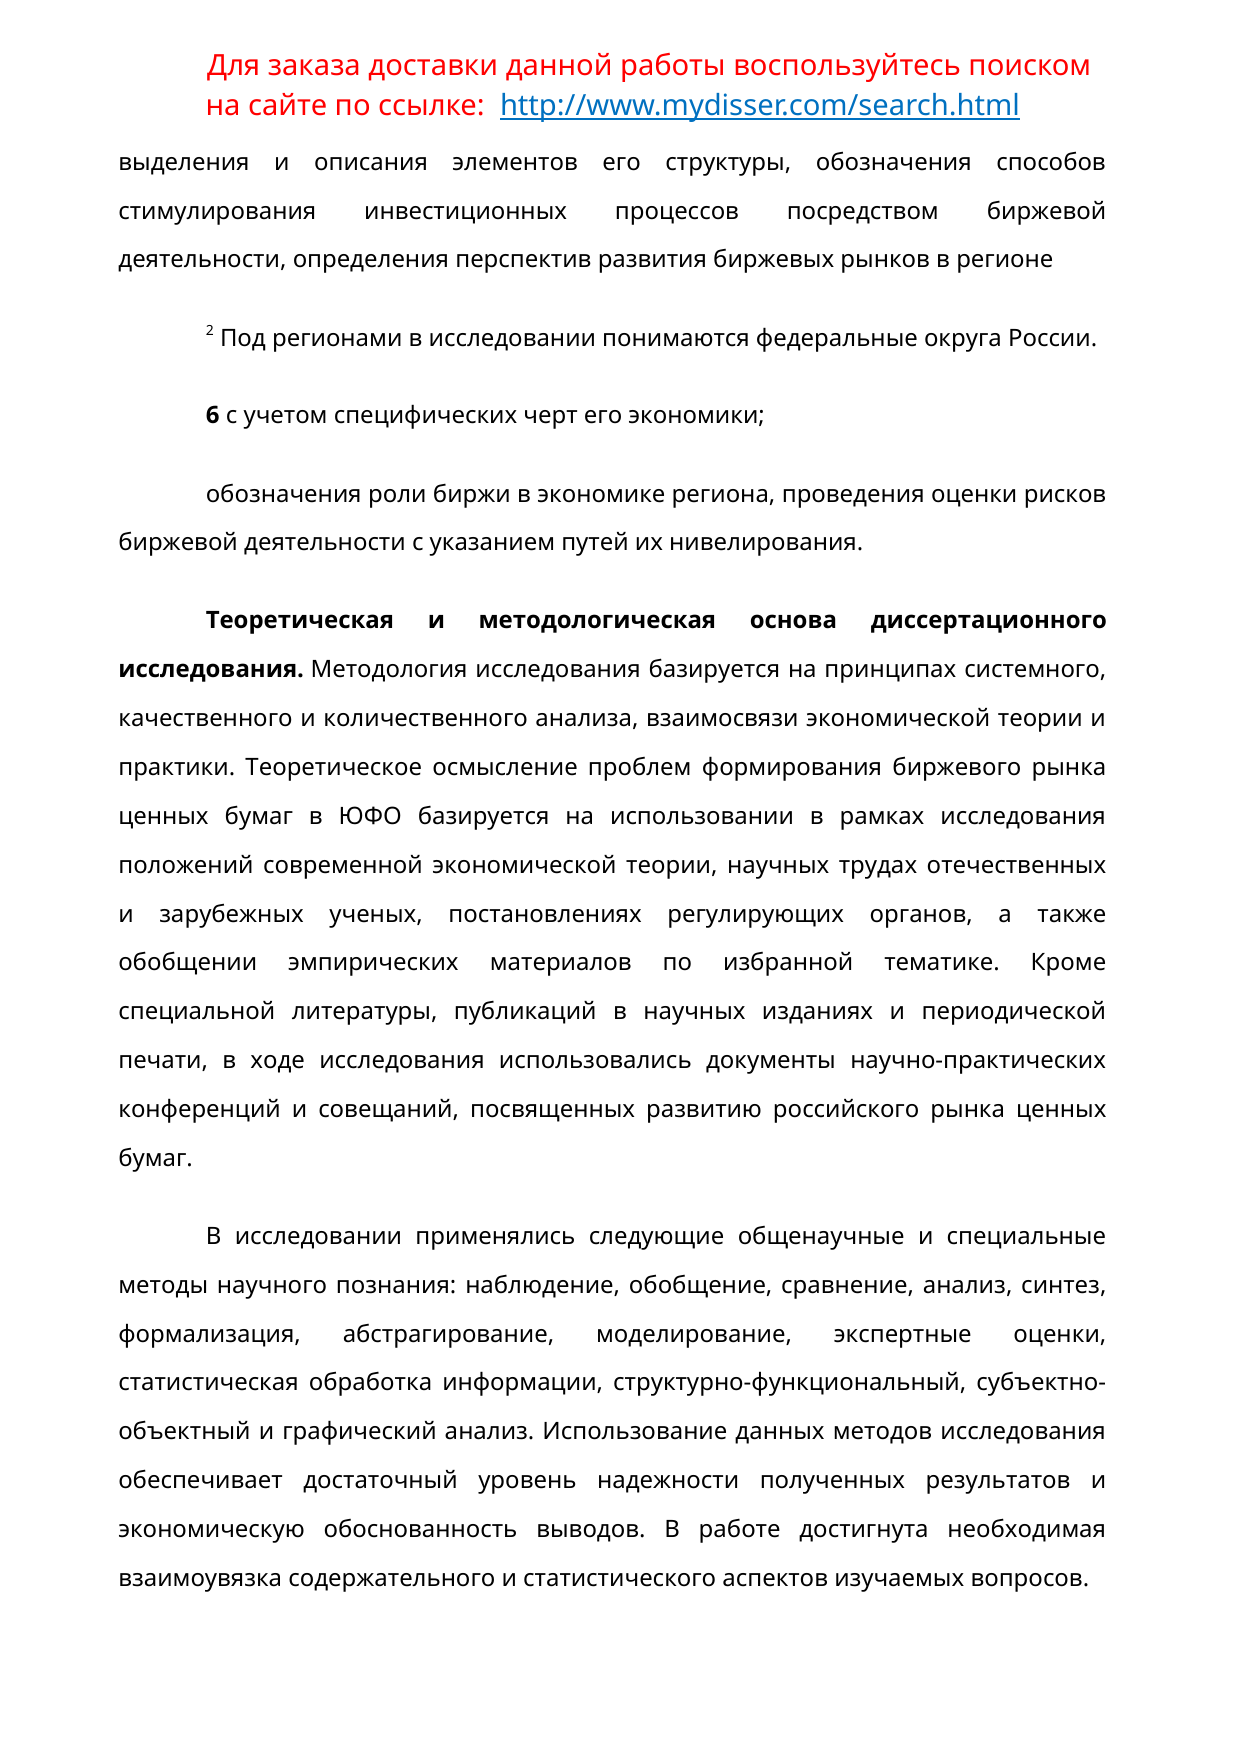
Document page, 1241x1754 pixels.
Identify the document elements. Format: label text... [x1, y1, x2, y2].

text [118, 144, 1107, 275]
text Теоретическая и методологическая основа диссертационного исследования. Методология исследования базируется на принципах системного, качественного и количественного анализа, взаимосвязи экономической теории и практики. Теоретическое осмысление проблем формирования биржевого рынка ценных бумаг в ЮФО базируется на использовании в рамках исследования положений современной экономической теории, научных трудах отечественных и зарубежных ученых, постановлениях регулирующих органов, а также обобщении эмпирических материалов по избранной тематике. Кроме специальной литературы, публикаций в научных изданиях и периодической печати, в ходе исследования использовались документы научно-практических конференций и совещаний, посвященных развитию российского рынка ценных бумаг. [118, 603, 1107, 1173]
text 6 с учетом специфических черт его экономики; [118, 398, 1107, 431]
text обозначения роли биржи в экономике региона, проведения оценки рисков биржевой деятельности с указанием путей их нивелирования. [118, 476, 1107, 558]
text В исследовании применялись следующие общенаучные и специальные методы научного познания: наблюдение, обобщение, сравнение, анализ, синтез, формализация, абстрагирование, моделирование, экспертные оценки, статистическая обработка информации, структурно-функциональный, субъектно-объектный и графический анализ. Использование данных методов исследования обеспечивает достаточный уровень надежности полученных результатов и экономическую обоснованность выводов. В работе достигнута необходимая взаимоувязка содержательного и статистического аспектов изучаемых вопросов. [118, 1219, 1107, 1593]
text 2 Под регионами в исследовании понимаются федеральные округа России. [118, 320, 1107, 353]
